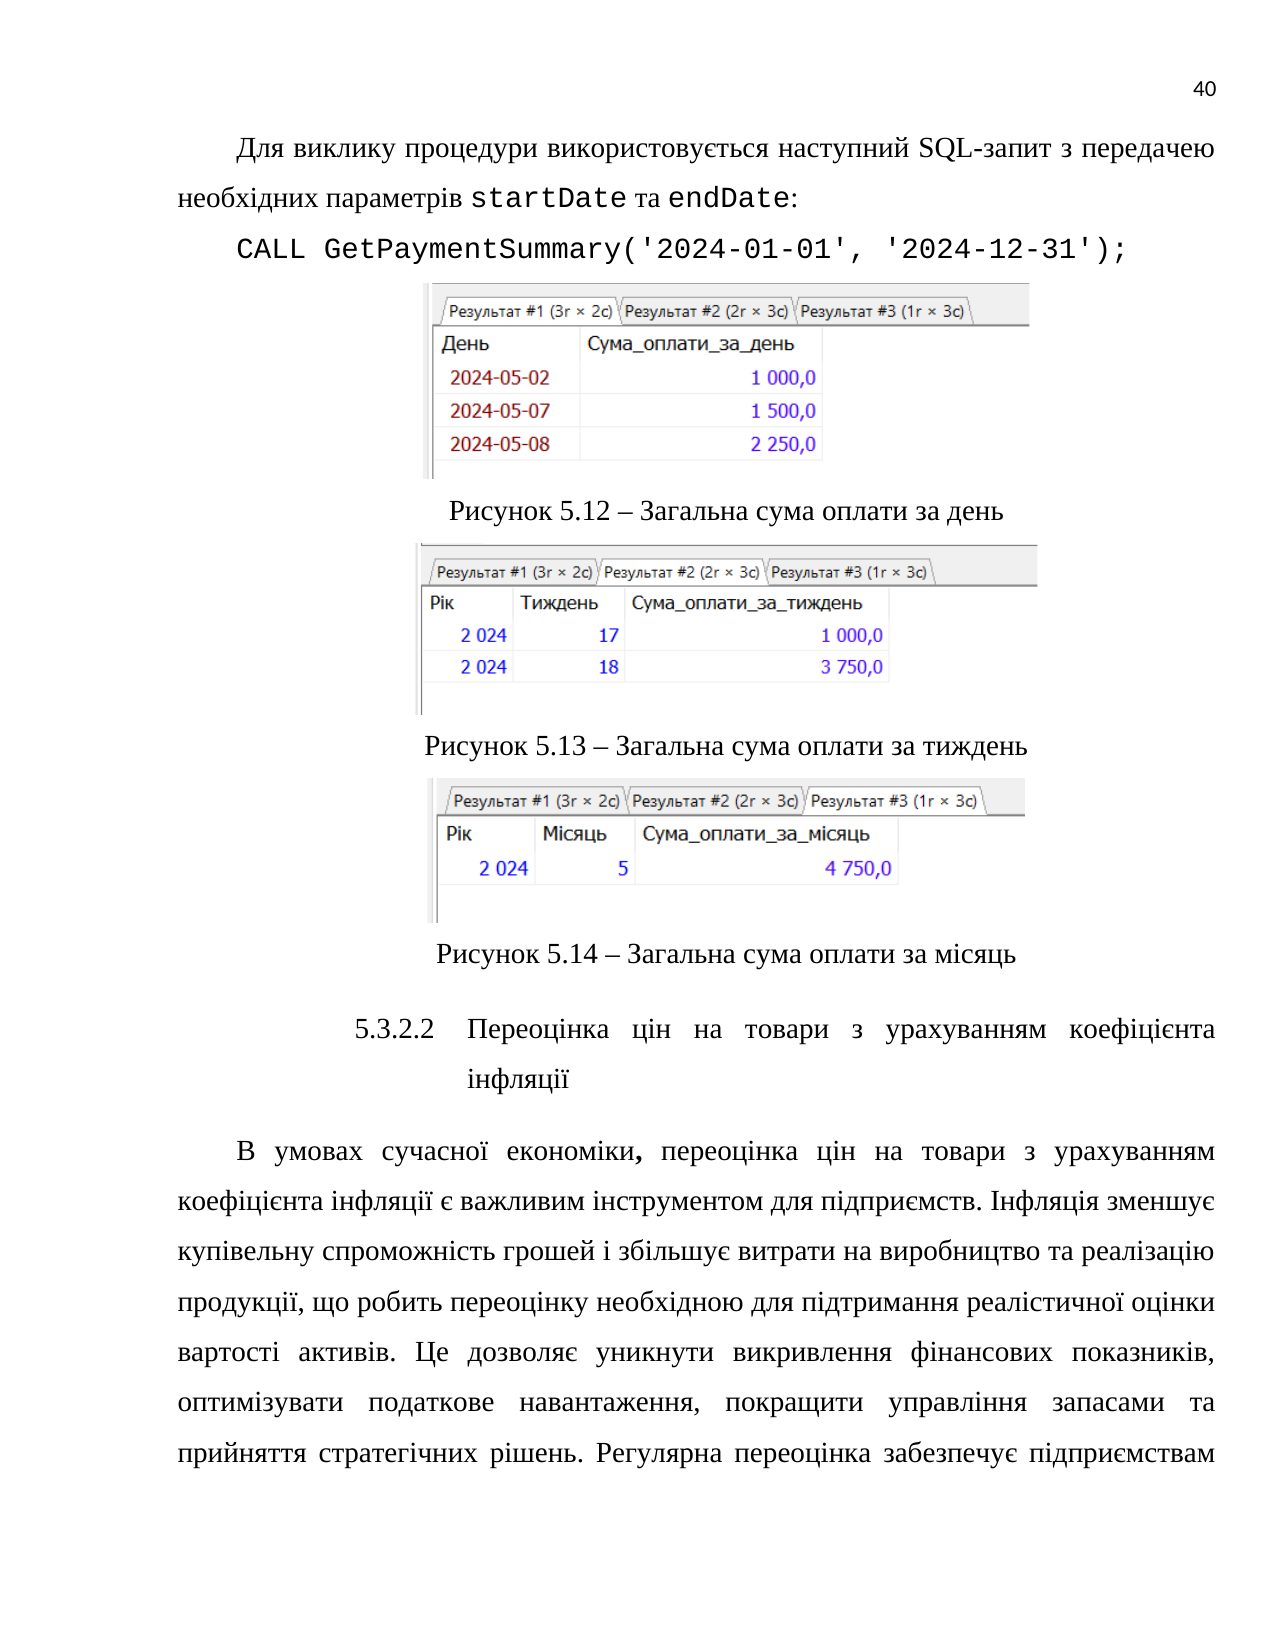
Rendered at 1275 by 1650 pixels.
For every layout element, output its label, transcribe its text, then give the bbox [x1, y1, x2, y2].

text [177, 1133, 1216, 1468]
text Рисунок 5.13 – Загальна сума оплати за тиждень [177, 728, 1216, 762]
text Рисунок 5.14 – Загальна сума оплати за місяць [177, 936, 1216, 969]
text Рисунок 5.12 – Загальна сума оплати за день [177, 493, 1216, 526]
list Переоцінка цін на товари з урахуванням коефіцієнта інфляції [354, 1011, 1216, 1095]
picture [427, 778, 1025, 923]
picture [414, 543, 1038, 715]
text Для виклику процедури використовується наступний SQL-запит з передачею необхідних параметрів startDate та endDate: [177, 130, 1216, 216]
text CALL GetPaymentSummary('2024-01-01', '2024-12-31'); [177, 234, 1216, 267]
picture [422, 283, 1030, 479]
